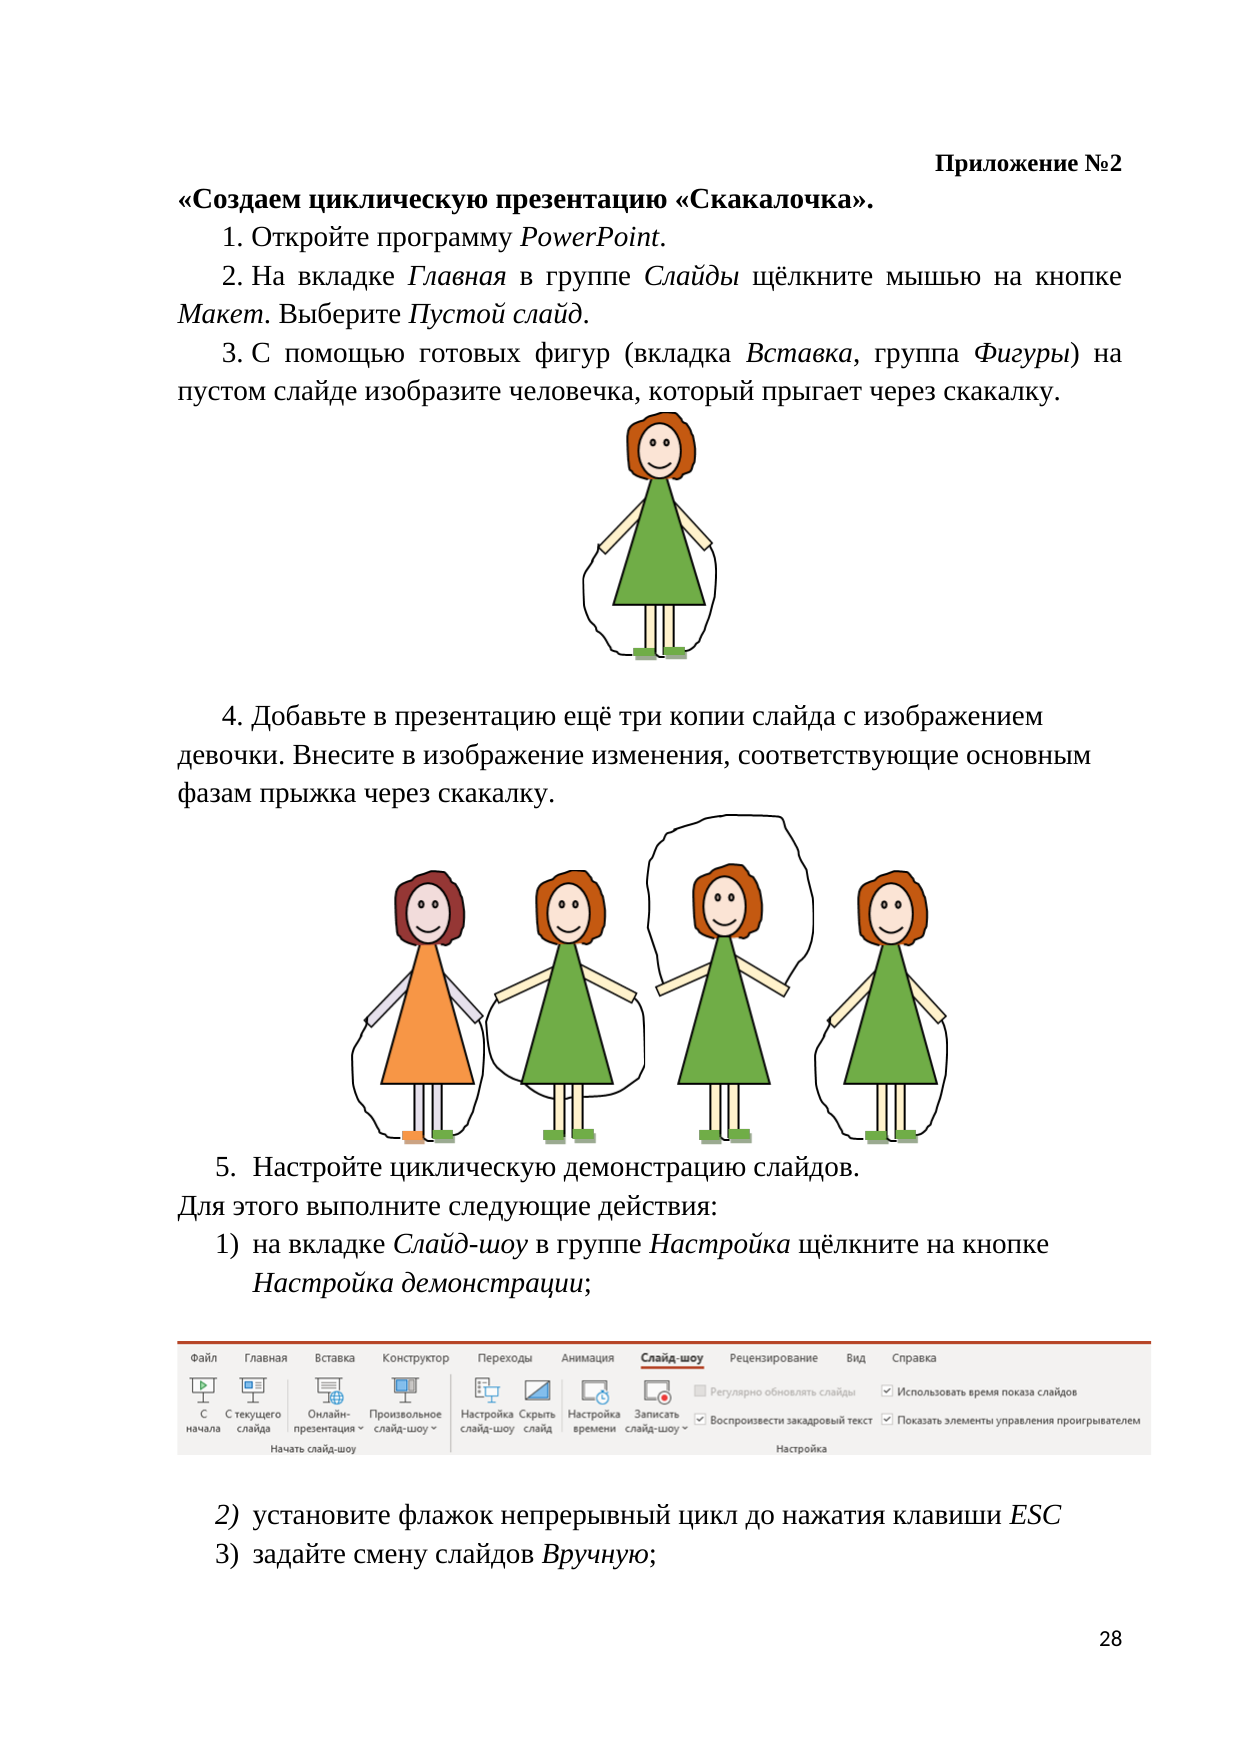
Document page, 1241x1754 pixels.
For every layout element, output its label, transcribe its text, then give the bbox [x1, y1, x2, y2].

list на вкладке Слайд-шоу в группе Настройка щёлкните на кнопке Настройка демонстрации; [215, 1226, 1122, 1298]
list С помощью готовых фигур (вкладка Вставка, группа Фигуры) на пустом слайде изобразите человечка, который прыгает через скакалку. [177, 335, 1122, 407]
list установите флажок непрерывный цикл до нажатия клавиши ESC [215, 1497, 1122, 1531]
list задайте смену слайдов Вручную; [215, 1536, 1122, 1569]
text Приложение №2 [177, 148, 1122, 176]
picture [351, 813, 949, 1145]
list Настройте циклическую демонстрацию слайдов. [215, 1149, 1122, 1183]
list Откройте программу PowerPoint. [177, 219, 1122, 253]
text Для этого выполните следующие действия: [177, 1188, 1122, 1221]
picture [177, 1341, 1152, 1455]
list Добавьте в презентацию ещё три копии слайда с изображением девочки. Внесите в изображение изменения, соответствующие основным фазам прыжка через скакалку. [177, 698, 1122, 809]
picture [582, 412, 718, 661]
list На вкладке Главная в группе Слайды щёлкните мышью на кнопке Макет. Выберите Пустой слайд. [177, 258, 1122, 330]
text «Создаем циклическую презентацию «Скакалочка». [177, 181, 1122, 214]
